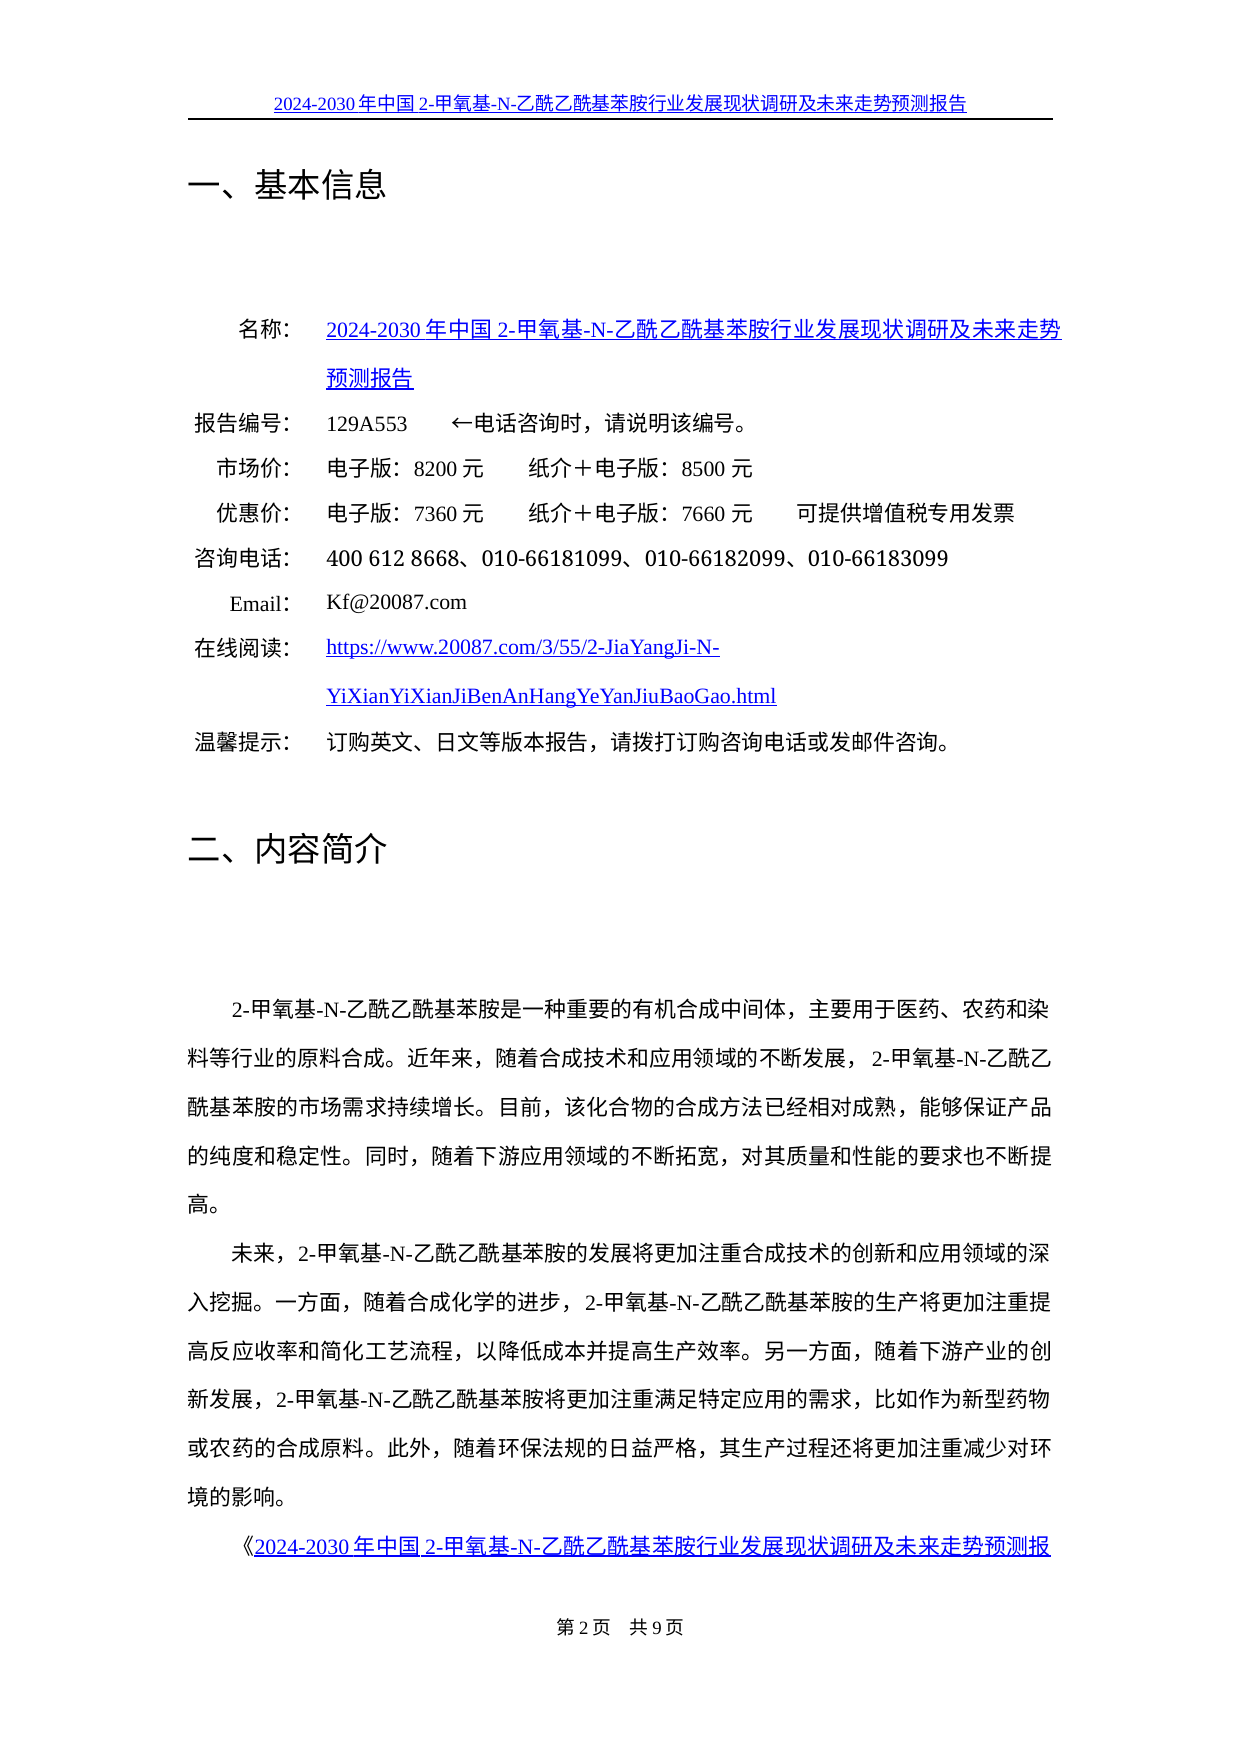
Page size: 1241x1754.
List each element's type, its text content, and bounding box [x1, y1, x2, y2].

title 二、内容简介 [187, 814, 1053, 879]
table_cell 400 612 8668、010-66181099、010-66182099、010-66183099 [315, 540, 1073, 585]
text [187, 992, 1053, 1561]
table_cell 报告编号： [167, 405, 315, 450]
table_cell 咨询电话： [167, 540, 315, 585]
table_cell 129A553 ←电话咨询时，请说明该编号。 [315, 405, 1073, 450]
table_cell 市场价： [167, 450, 315, 495]
table_cell Email： [167, 585, 315, 630]
table_cell 订购英文、日文等版本报告，请拨打订购咨询电话或发邮件咨询。 [315, 724, 1073, 769]
title 一、基本信息 [187, 150, 1053, 215]
table_cell 电子版：7360 元 纸介＋电子版：7660 元 可提供增值税专用发票 [315, 495, 1073, 540]
table_cell 优惠价： [167, 495, 315, 540]
table_cell 电子版：8200 元 纸介＋电子版：8500 元 [315, 450, 1073, 495]
table_cell Kf@20087.com [315, 585, 1073, 630]
table_header 2024-2030年中国2-甲氧基-N-乙酰乙酰基苯胺行业发展现状调研及未来走势预测报告 [315, 312, 1073, 405]
table_cell 在线阅读： [167, 630, 315, 724]
table_cell 温馨提示： [167, 724, 315, 769]
table_cell [315, 630, 1073, 724]
table_header 名称： [167, 312, 315, 405]
